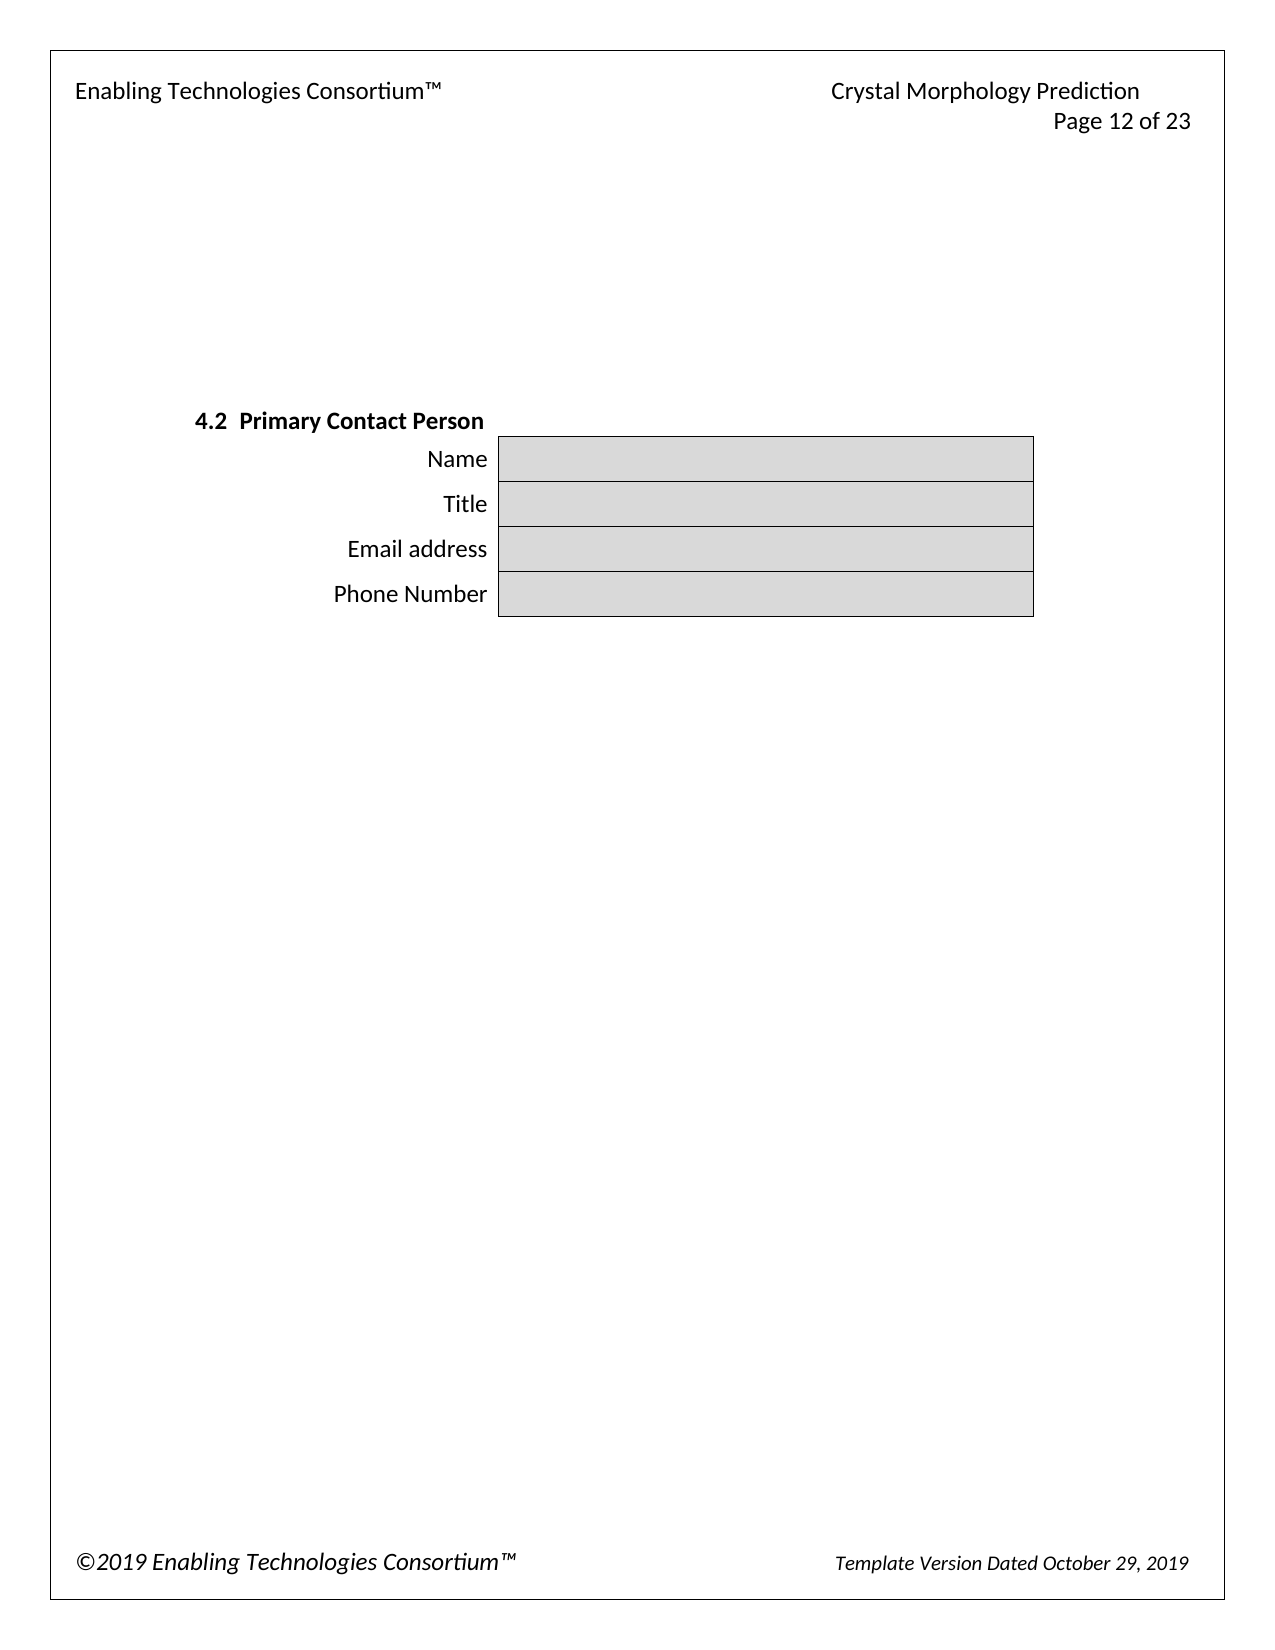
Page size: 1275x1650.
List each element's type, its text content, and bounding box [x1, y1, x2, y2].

table_cell [499, 572, 1033, 616]
table_cell Phone Number [150, 571, 498, 616]
table_header [499, 437, 1033, 481]
table_cell [499, 527, 1033, 571]
table_cell [499, 482, 1033, 526]
subtitle Primary Contact Person [195, 405, 1125, 436]
table_header Name [150, 436, 498, 481]
table_cell Title [150, 481, 498, 526]
table_cell Email address [150, 526, 498, 571]
